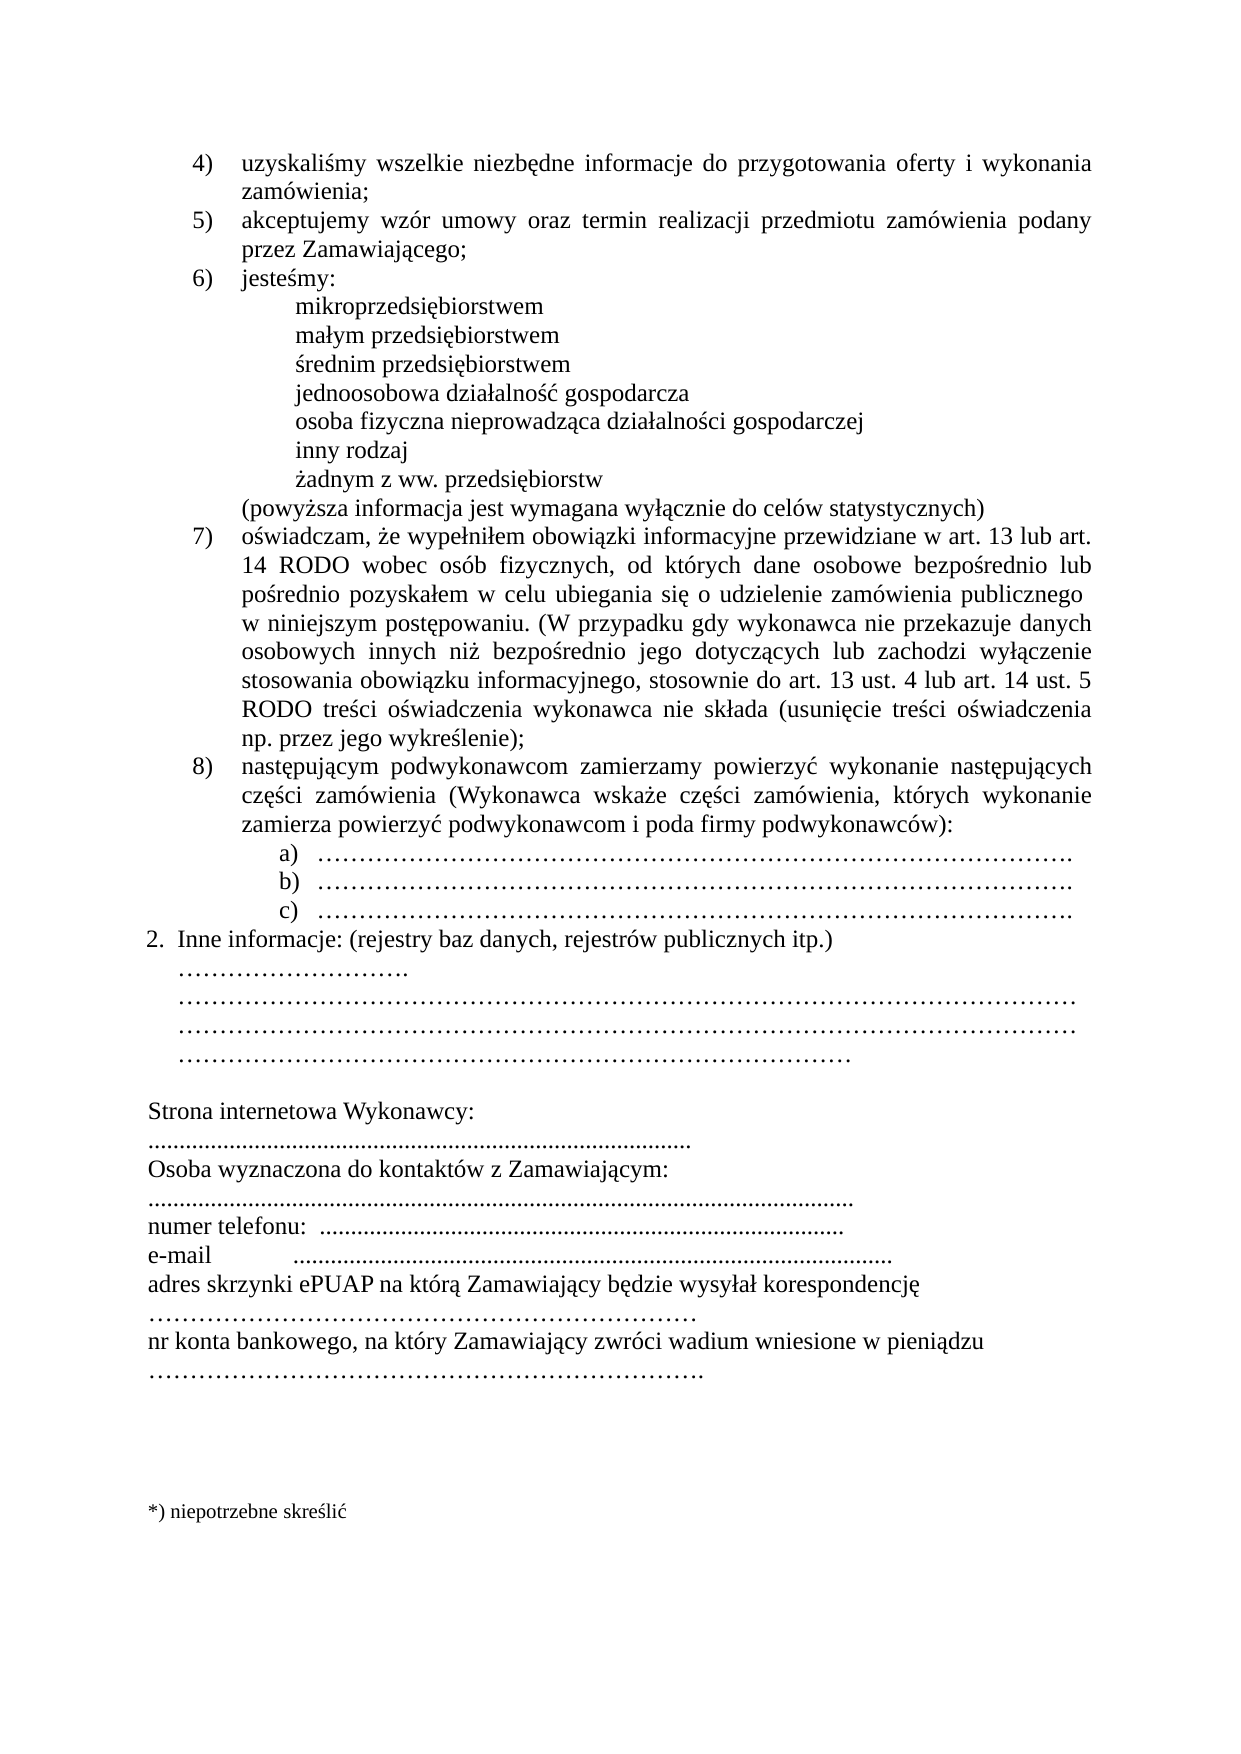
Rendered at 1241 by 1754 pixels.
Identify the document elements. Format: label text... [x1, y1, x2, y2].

text  osoba fizyczna nieprowadząca działalności gospodarczej [241, 406, 1093, 435]
text  jednoosobowa działalność gospodarcza [241, 378, 1093, 406]
text *) niepotrzebne skreślić [148, 1499, 1093, 1523]
text numer telefonu: .................................................................................... [148, 1211, 1085, 1240]
text nr konta bankowego, na który Zamawiający zwróci wadium wniesione w pieniądzu [148, 1326, 1196, 1355]
text  inny rodzaj [241, 435, 1093, 464]
text …………………………………………………………. [148, 1355, 1196, 1384]
text  żadnym z ww. przedsiębiorstw [241, 464, 1093, 493]
list uzyskaliśmy wszelkie niezbędne informacje do przygotowania oferty i wykonania zamówienia; [192, 148, 1093, 205]
text  mikroprzedsiębiorstwem [241, 291, 1093, 320]
text adres skrzynki ePUAP na którą Zamawiający będzie wysyłał korespondencję [148, 1269, 1196, 1298]
text e-mail ................................................................................................ [148, 1240, 1196, 1269]
text (powyższa informacja jest wymagana wyłącznie do celów statystycznych) [241, 493, 1093, 521]
text  średnim przedsiębiorstwem [241, 349, 1093, 378]
list ……………………….……………………………………………………………………………………………………………………………………………………………………………………………………………………………………………………………………… [177, 953, 1093, 1068]
list jesteśmy: [192, 263, 1093, 291]
list Inne informacje: (rejestry baz danych, rejestrów publicznych itp.) [146, 924, 1093, 953]
text ................................................................................................................. [148, 1183, 1085, 1211]
list akceptujemy wzór umowy oraz termin realizacji przedmiotu zamówienia podany przez Zamawiającego; [192, 205, 1093, 263]
text ………………………………………………………… [148, 1298, 1196, 1326]
list ………………………………………………………………………………. [279, 895, 1093, 924]
text Osoba wyznaczona do kontaktów z Zamawiającym: [148, 1154, 1093, 1183]
text  małym przedsiębiorstwem [241, 320, 1093, 349]
text Strona internetowa Wykonawcy: [148, 1096, 1085, 1125]
list ………………………………………………………………………………. [279, 866, 1093, 895]
list następującym podwykonawcom zamierzamy powierzyć wykonanie następujących części zamówienia (Wykonawca wskaże części zamówienia, których wykonanie zamierza powierzyć podwykonawcom i poda firmy podwykonawców): [192, 751, 1093, 838]
list ………………………………………………………………………………. [279, 838, 1093, 866]
text ....................................................................................... [148, 1125, 1085, 1154]
list oświadczam, że wypełniłem obowiązki informacyjne przewidziane w art. 13 lub art. 14 RODO wobec osób fizycznych, od których dane osobowe bezpośrednio lub pośrednio pozyskałem w celu ubiegania się o udzielenie zamówienia publicznego w niniejszym postępowaniu. (W przypadku gdy wykonawca nie przekazuje danych osobowych innych niż bezpośrednio jego dotyczących lub zachodzi wyłączenie stosowania obowiązku informacyjnego, stosownie do art. 13 ust. 4 lub art. 14 ust. 5 RODO treści oświadczenia wykonawca nie składa (usunięcie treści oświadczenia np. przez jego wykreślenie); [192, 521, 1093, 751]
